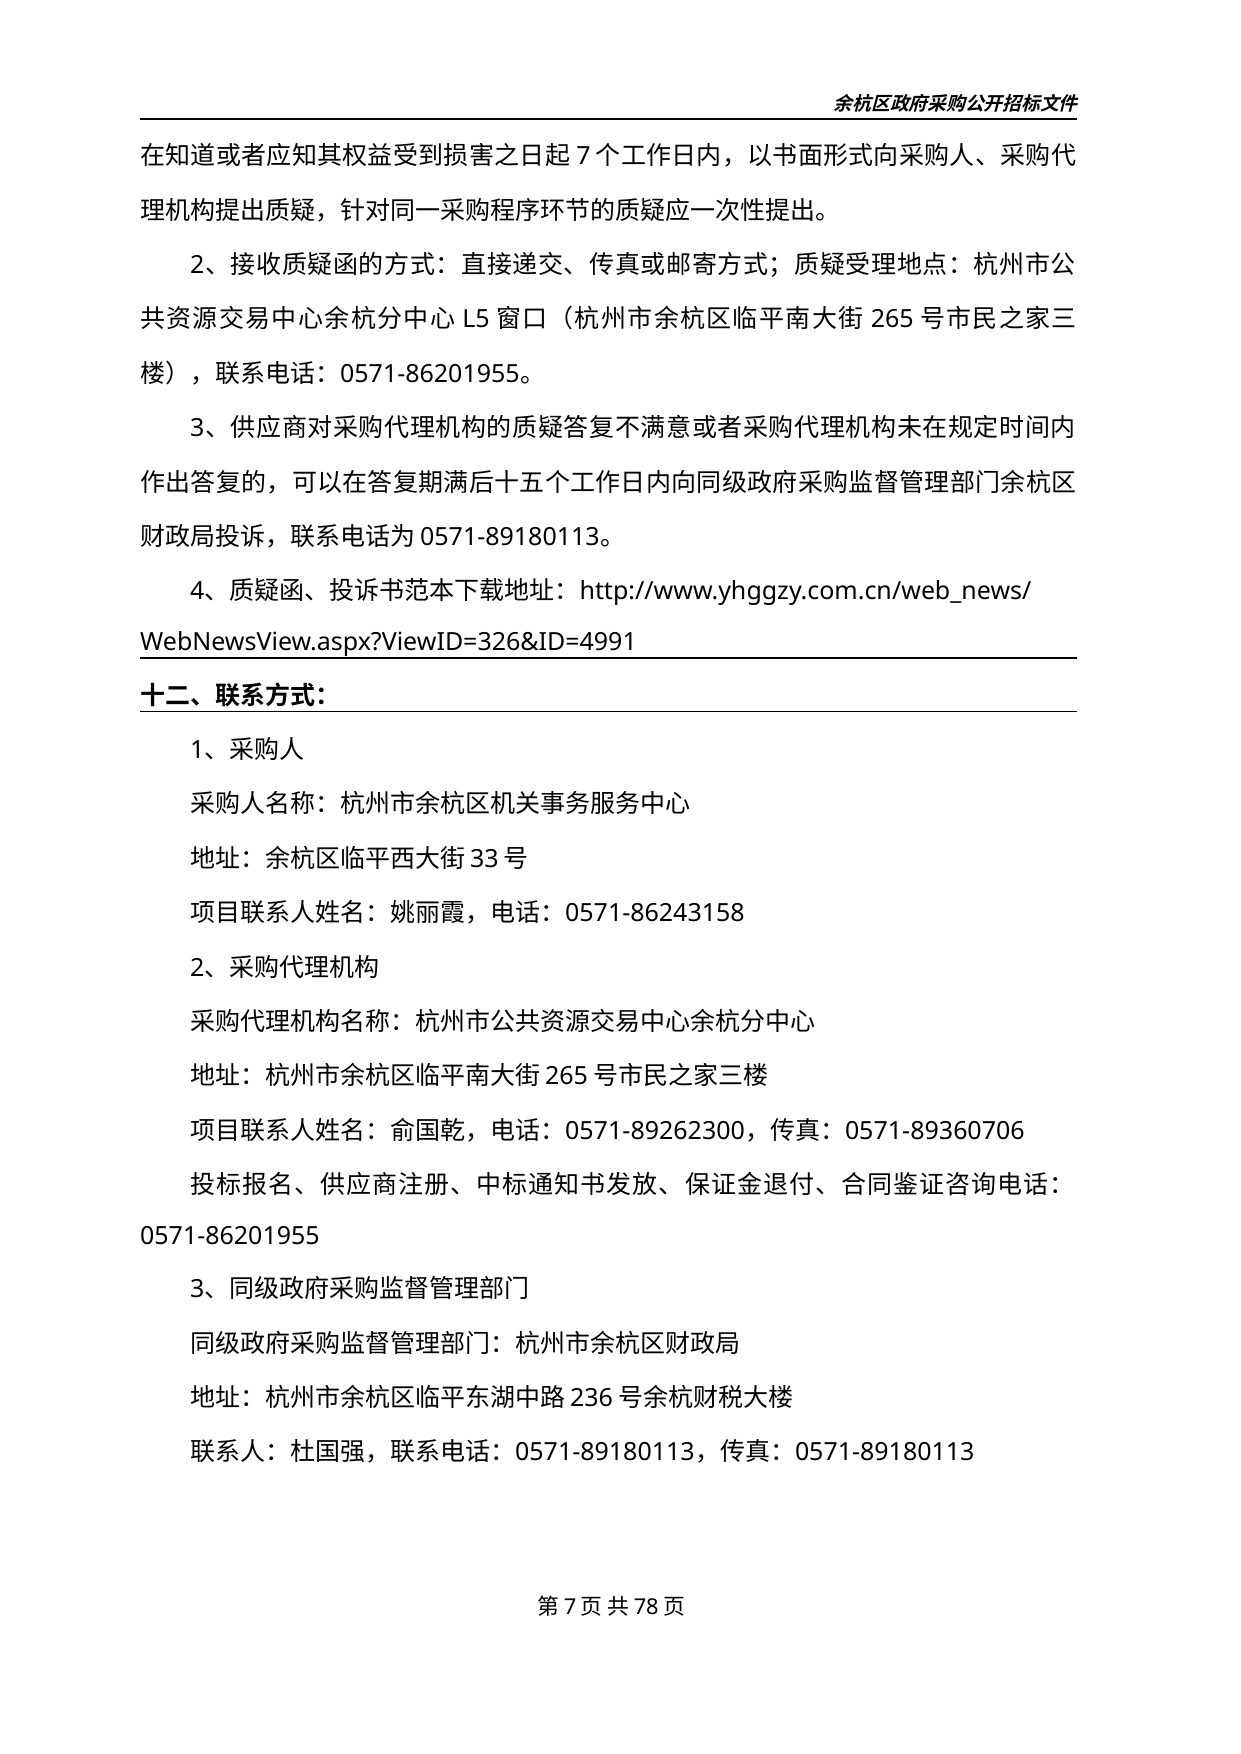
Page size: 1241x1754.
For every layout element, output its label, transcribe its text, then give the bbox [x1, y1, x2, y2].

text 1、采购人 [140, 729, 1077, 766]
text 项目联系人姓名：俞国乾，电话：0571-89262300，传真：0571-89360706 [140, 1110, 1077, 1146]
text 十二、联系方式： [140, 675, 1077, 711]
text 地址：余杭区临平西大街33号 [140, 838, 1077, 874]
text 项目联系人姓名：姚丽霞，电话：0571-86243158 [140, 893, 1077, 929]
text 投标报名、供应商注册、中标通知书发放、保证金退付、合同鉴证咨询电话：0571-86201955 [140, 1164, 1077, 1252]
text 2、接收质疑函的方式：直接递交、传真或邮寄方式；质疑受理地点：杭州市公共资源交易中心余杭分中心L5窗口（杭州市余杭区临平南大街265号市民之家三楼），联系电话：0571-86201955。 [140, 244, 1077, 389]
text 采购代理机构名称：杭州市公共资源交易中心余杭分中心 [140, 1001, 1077, 1038]
text 地址：杭州市余杭区临平南大街265号市民之家三楼 [140, 1056, 1077, 1092]
text 同级政府采购监督管理部门：杭州市余杭区财政局 [140, 1323, 1077, 1359]
text 联系人：杜国强，联系电话：0571-89180113，传真：0571-89180113 [140, 1432, 1077, 1468]
text 3、同级政府采购监督管理部门 [140, 1269, 1077, 1305]
text 4、质疑函、投诉书范本下载地址：http://www.yhggzy.com.cn/web_news/WebNewsView.aspx?ViewID=326&ID=4991 [140, 571, 1077, 657]
text 地址：杭州市余杭区临平东湖中路236号余杭财税大楼 [140, 1377, 1077, 1414]
text 采购人名称：杭州市余杭区机关事务服务中心 [140, 784, 1077, 820]
text 2、采购代理机构 [140, 947, 1077, 983]
text 3、供应商对采购代理机构的质疑答复不满意或者采购代理机构未在规定时间内作出答复的，可以在答复期满后十五个工作日内向同级政府采购监督管理部门余杭区财政局投诉，联系电话为0571-89180113。 [140, 408, 1077, 553]
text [140, 136, 1077, 226]
